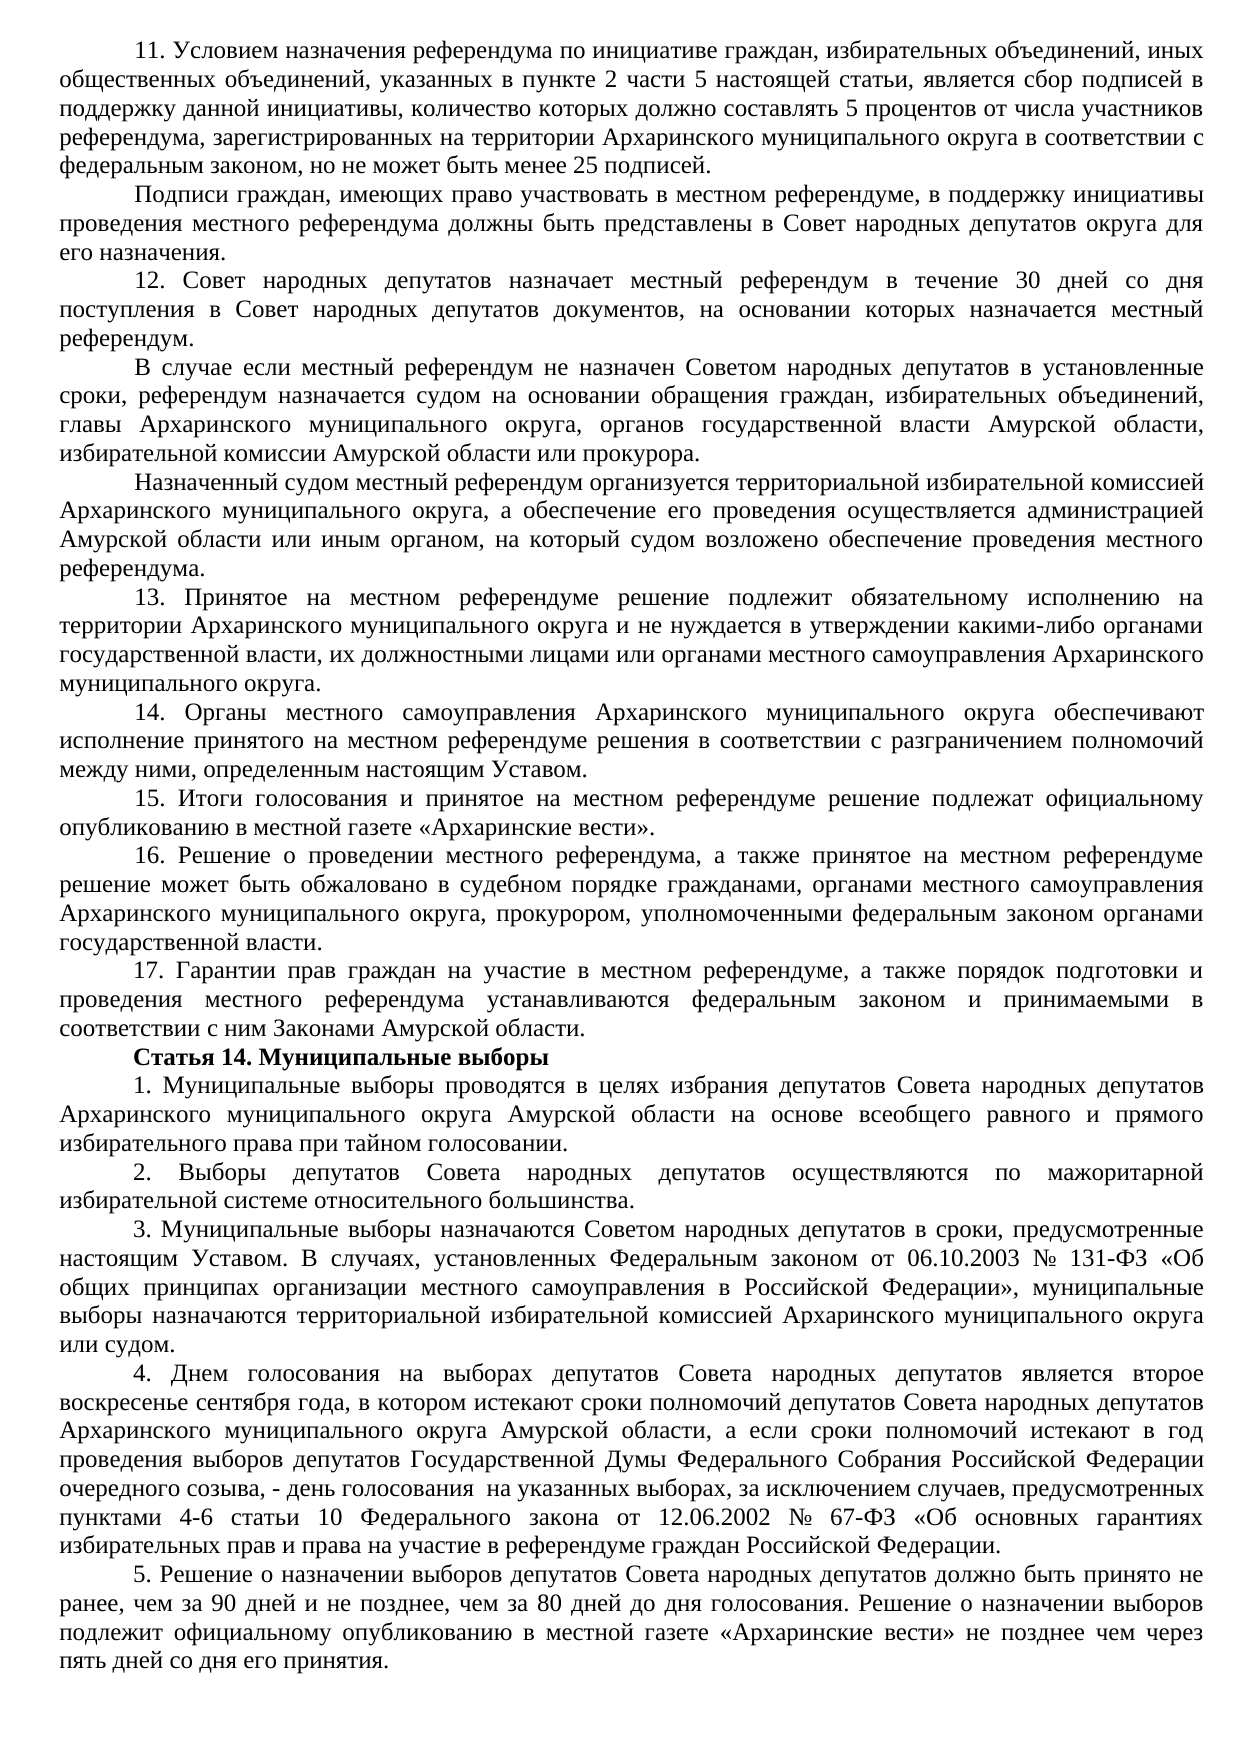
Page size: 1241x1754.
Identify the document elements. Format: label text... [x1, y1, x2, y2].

text 15. Итоги голосования и принятое на местном референдуме решение подлежат официальному опубликованию в местной газете «Архаринские вести». [59, 783, 1205, 840]
text В случае если местный референдум не назначен Советом народных депутатов в установленные сроки, референдум назначается судом на основании обращения граждан, избирательных объединений, главы Архаринского муниципального округа, органов государственной власти Амурской области, избирательной комиссии Амурской области или прокурора. [59, 352, 1205, 467]
text 13. Принятое на местном референдуме решение подлежит обязательному исполнению на территории Архаринского муниципального округа и не нуждается в утверждении какими-либо органами государственной власти, их должностными лицами или органами местного самоуправления Архаринского муниципального округа. [59, 582, 1205, 697]
text Статья 14. Муниципальные выборы [59, 1042, 1205, 1070]
text 14. Органы местного самоуправления Архаринского муниципального округа обеспечивают исполнение принятого на местном референдуме решения в соответствии с разграничением полномочий между ними, определенным настоящим Уставом. [59, 697, 1205, 783]
subtitle 17. Гарантии прав граждан на участие в местном референдуме, а также порядок подготовки и проведения местного референдума устанавливаются федеральным законом и принимаемыми в соответствии с ним Законами Амурской области. [59, 955, 1205, 1042]
text 2. Выборы депутатов Совета народных депутатов осуществляются по мажоритарной избирательной системе относительного большинства. [59, 1157, 1205, 1214]
text 12. Совет народных депутатов назначает местный референдум в течение 30 дней со дня поступления в Совет народных депутатов документов, на основании которых назначается местный референдум. [59, 265, 1205, 352]
text 3. Муниципальные выборы назначаются Советом народных депутатов в сроки, предусмотренные настоящим Уставом. В случаях, установленных Федеральным законом от 06.10.2003 № 131-ФЗ «Об общих принципах организации местного самоуправления в Российской Федерации», муниципальные выборы назначаются территориальной избирательной комиссией Архаринского муниципального округа или судом. [59, 1214, 1205, 1358]
text 1. Муниципальные выборы проводятся в целях избрания депутатов Совета народных депутатов Архаринского муниципального округа Амурской области на основе всеобщего равного и прямого избирательного права при тайном голосовании. [59, 1070, 1205, 1157]
text 5. Решение о назначении выборов депутатов Совета народных депутатов должно быть принято не ранее, чем за 90 дней и не позднее, чем за 80 дней до дня голосования. Решение о назначении выборов подлежит официальному опубликованию в местной газете «Архаринские вести» не позднее чем через пять дней со дня его принятия. [59, 1559, 1205, 1674]
text 11. Условием назначения референдума по инициативе граждан, избирательных объединений, иных общественных объединений, указанных в пункте 2 части 5 настоящей статьи, является сбор подписей в поддержку данной инициативы, количество которых должно составлять 5 процентов от числа участников референдума, зарегистрированных на территории Архаринского муниципального округа в соответствии с федеральным законом, но не может быть менее 25 подписей. [59, 35, 1205, 179]
text 16. Решение о проведении местного референдума, а также принятое на местном референдуме решение может быть обжаловано в судебном порядке гражданами, органами местного самоуправления Архаринского муниципального округа, прокурором, уполномоченными федеральным законом органами государственной власти. [59, 840, 1205, 955]
text Подписи граждан, имеющих право участвовать в местном референдуме, в поддержку инициативы проведения местного референдума должны быть представлены в Совет народных депутатов округа для его назначения. [59, 179, 1205, 265]
text Назначенный судом местный референдум организуется территориальной избирательной комиссией Архаринского муниципального округа, а обеспечение его проведения осуществляется администрацией Амурской области или иным органом, на который судом возложено обеспечение проведения местного референдума. [59, 467, 1205, 582]
text 4. Днем голосования на выборах депутатов Совета народных депутатов является второе воскресенье сентября года, в котором истекают сроки полномочий депутатов Совета народных депутатов Архаринского муниципального округа Амурской области, а если сроки полномочий истекают в год проведения выборов депутатов Государственной Думы Федерального Собрания Российской Федерации очередного созыва, - день голосования на указанных выборах, за исключением случаев, предусмотренных пунктами 4-6 статьи 10 Федерального закона от 12.06.2002 № 67-ФЗ «Об основных гарантиях избирательных прав и права на участие в референдуме граждан Российской Федерации. [59, 1358, 1205, 1559]
